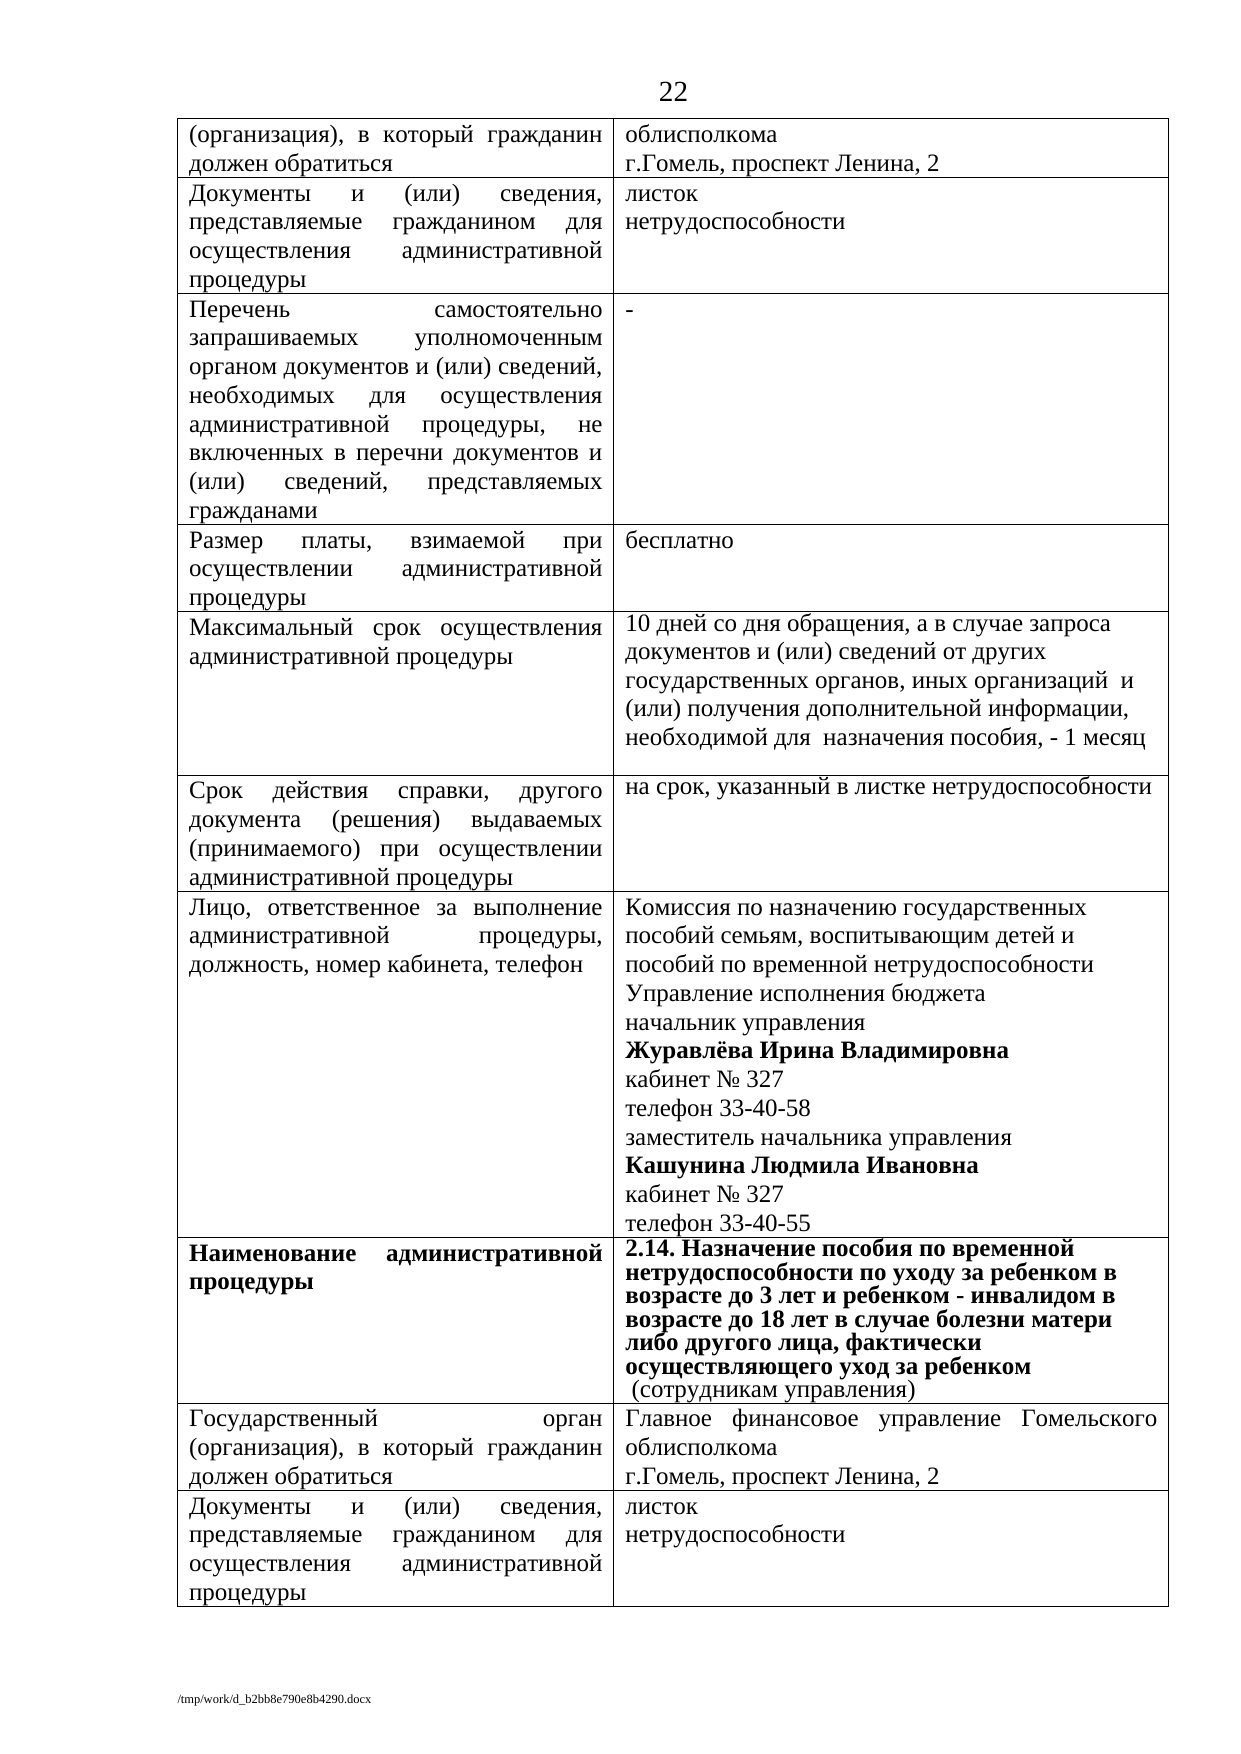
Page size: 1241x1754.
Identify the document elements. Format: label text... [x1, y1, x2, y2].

table_cell Документы и (или) сведения, представляемые гражданином для осуществления административной процедуры [178, 178, 613, 293]
table_cell бесплатно [614, 525, 1168, 611]
table_cell Наименование административной процедуры [178, 1238, 613, 1402]
table_cell Размер платы, взимаемой при осуществлении административной процедуры [178, 525, 613, 611]
table_cell Документы и (или) сведения, представляемые гражданином для осуществления административной процедуры [178, 1491, 613, 1606]
table_cell 2.14. Назначение пособия по временной нетрудоспособности по уходу за ребенком в возрасте до 3 лет и ребенком - инвалидом в возрасте до 18 лет в случае болезни матери либо другого лица, фактически осуществляющего уход за ребенком (сотрудникам управления) [614, 1238, 1168, 1402]
table_cell Максимальный срок осуществления административной процедуры [178, 612, 613, 774]
table_cell Срок действия справки, другого документа (решения) выдаваемых (принимаемого) при осуществлении административной процедуры [178, 776, 613, 891]
table_cell Государственный орган (организация), в который гражданин должен обратиться [178, 1404, 613, 1490]
table_cell Перечень самостоятельно запрашиваемых уполномоченным органом документов и (или) сведений, необходимых для осуществления административной процедуры, не включенных в перечни документов и (или) сведений, представляемых гражданами [178, 294, 613, 524]
table_cell 10 дней со дня обращения, а в случае запроса документов и (или) сведений от других государственных органов, иных организаций и (или) получения дополнительной информации, необходимой для назначения пособия, - 1 месяц [614, 612, 1168, 774]
table_cell на срок, указанный в листке нетрудоспособности [614, 776, 1168, 891]
table_cell Лицо, ответственное за выполнение административной процедуры, должность, номер кабинета, телефон [178, 892, 613, 1237]
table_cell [178, 119, 613, 177]
table_cell листок нетрудоспособности [614, 178, 1168, 293]
table_cell листок нетрудоспособности [614, 1491, 1168, 1606]
table_cell Главное финансовое управление Гомельского облисполкома г.Гомель, проспект Ленина, 2 [614, 1404, 1168, 1490]
table_cell Комиссия по назначению государственных пособий семьям, воспитывающим детей и пособий по временной нетрудоспособности Управление исполнения бюджета начальник управления Журавлёва Ирина Владимировна кабинет № 327 телефон 33-40-58 заместитель начальника управления Кашунина Людмила Ивановна кабинет № 327 телефон 33-40-55 [614, 892, 1168, 1237]
table_cell - [614, 294, 1168, 524]
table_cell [614, 119, 1168, 177]
